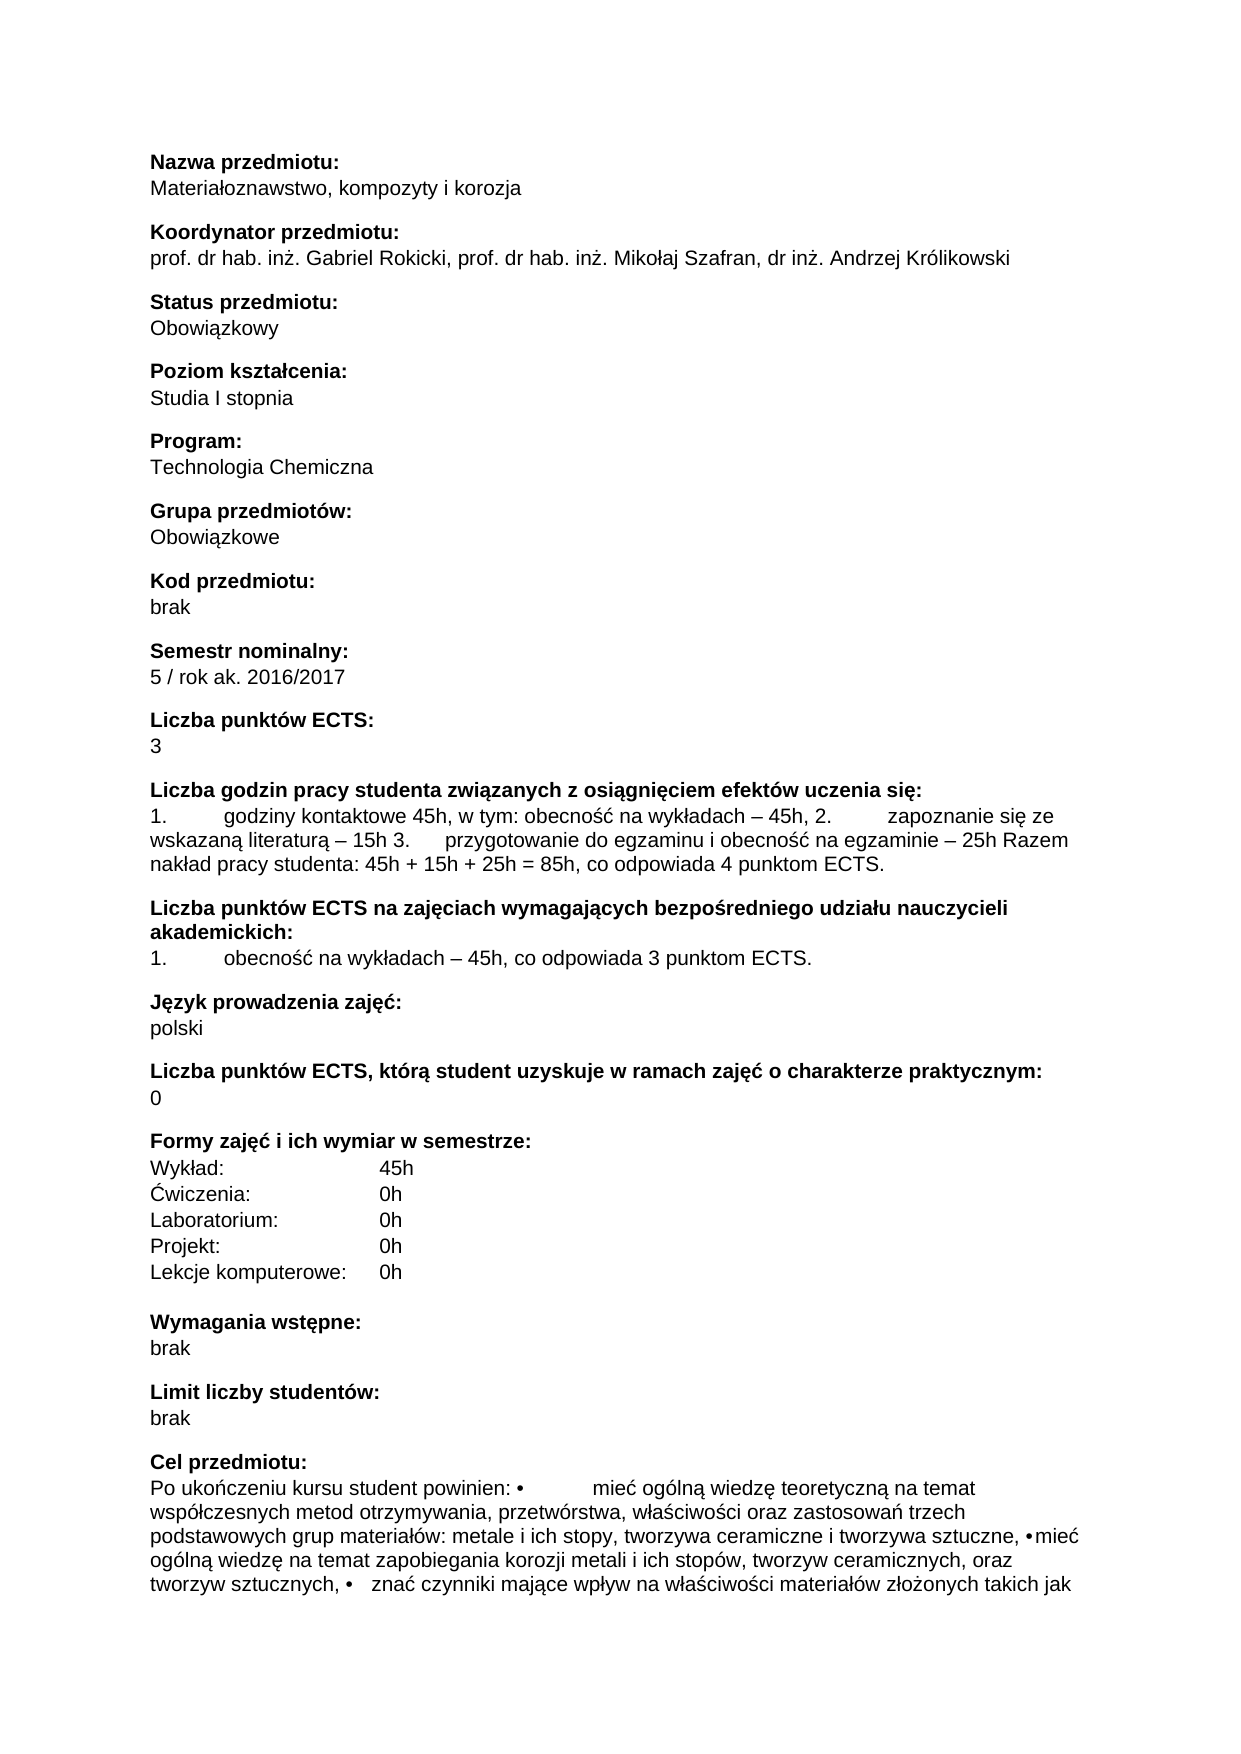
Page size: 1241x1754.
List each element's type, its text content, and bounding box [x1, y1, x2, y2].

table_cell 0h [369, 1180, 597, 1206]
text Studia I stopnia [150, 385, 1090, 409]
text 1. obecność na wykładach – 45h, co odpowiada 3 punktom ECTS. [150, 946, 1090, 970]
text Semestr nominalny: [150, 638, 1090, 662]
text Formy zajęć i ich wymiar w semestrze: [150, 1129, 1090, 1153]
table_cell Laboratorium: [140, 1208, 367, 1232]
text prof. dr hab. inż. Gabriel Rokicki, prof. dr hab. inż. Mikołaj Szafran, dr inż. Andrzej Królikowski [150, 246, 1090, 270]
text brak [150, 1406, 1090, 1430]
table_header 45h [369, 1156, 597, 1180]
text 3 [150, 734, 1090, 758]
text brak [150, 595, 1090, 619]
text Poziom kształcenia: [150, 359, 1090, 383]
text Cel przedmiotu: [150, 1449, 1090, 1473]
text brak [150, 1336, 1090, 1360]
table_cell Projekt: [140, 1234, 367, 1258]
text Liczba punktów ECTS na zajęciach wymagających bezpośredniego udziału nauczycieli akademickich: [150, 896, 1090, 944]
text Limit liczby studentów: [150, 1380, 1090, 1404]
text Nazwa przedmiotu: [150, 150, 1090, 174]
text Technologia Chemiczna [150, 455, 1090, 479]
text Grupa przedmiotów: [150, 499, 1090, 523]
text 0 [150, 1085, 1090, 1109]
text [150, 1476, 1090, 1595]
table_header Wykład: [140, 1156, 367, 1180]
text Liczba godzin pracy studenta związanych z osiągnięciem efektów uczenia się: [150, 778, 1090, 802]
text 1. godziny kontaktowe 45h, w tym: obecność na wykładach – 45h, 2. zapoznanie się ze wskazaną literaturą – 15h 3. przygotowanie do egzaminu i obecność na egzaminie – 25h Razem nakład pracy studenta: 45h + 15h + 25h = 85h, co odpowiada 4 punktom ECTS. [150, 804, 1090, 876]
table_cell Ćwiczenia: [140, 1182, 367, 1206]
text Obowiązkowy [150, 316, 1090, 339]
table_cell 0h [369, 1206, 597, 1232]
text polski [150, 1016, 1090, 1039]
text Liczba punktów ECTS: [150, 708, 1090, 732]
text Obowiązkowe [150, 525, 1090, 549]
text Materiałoznawstwo, kompozyty i korozja [150, 176, 1090, 200]
table_cell 0h [369, 1232, 597, 1258]
table_cell Lekcje komputerowe: [140, 1260, 367, 1284]
text Program: [150, 429, 1090, 453]
text Język prowadzenia zajęć: [150, 989, 1090, 1013]
text Koordynator przedmiotu: [150, 220, 1090, 244]
table_cell 0h [369, 1258, 597, 1284]
text Status przedmiotu: [150, 289, 1090, 313]
text 5 / rok ak. 2016/2017 [150, 664, 1090, 688]
text Wymagania wstępne: [150, 1310, 1090, 1334]
text Kod przedmiotu: [150, 569, 1090, 593]
text Liczba punktów ECTS, którą student uzyskuje w ramach zajęć o charakterze praktycznym: [150, 1059, 1090, 1083]
